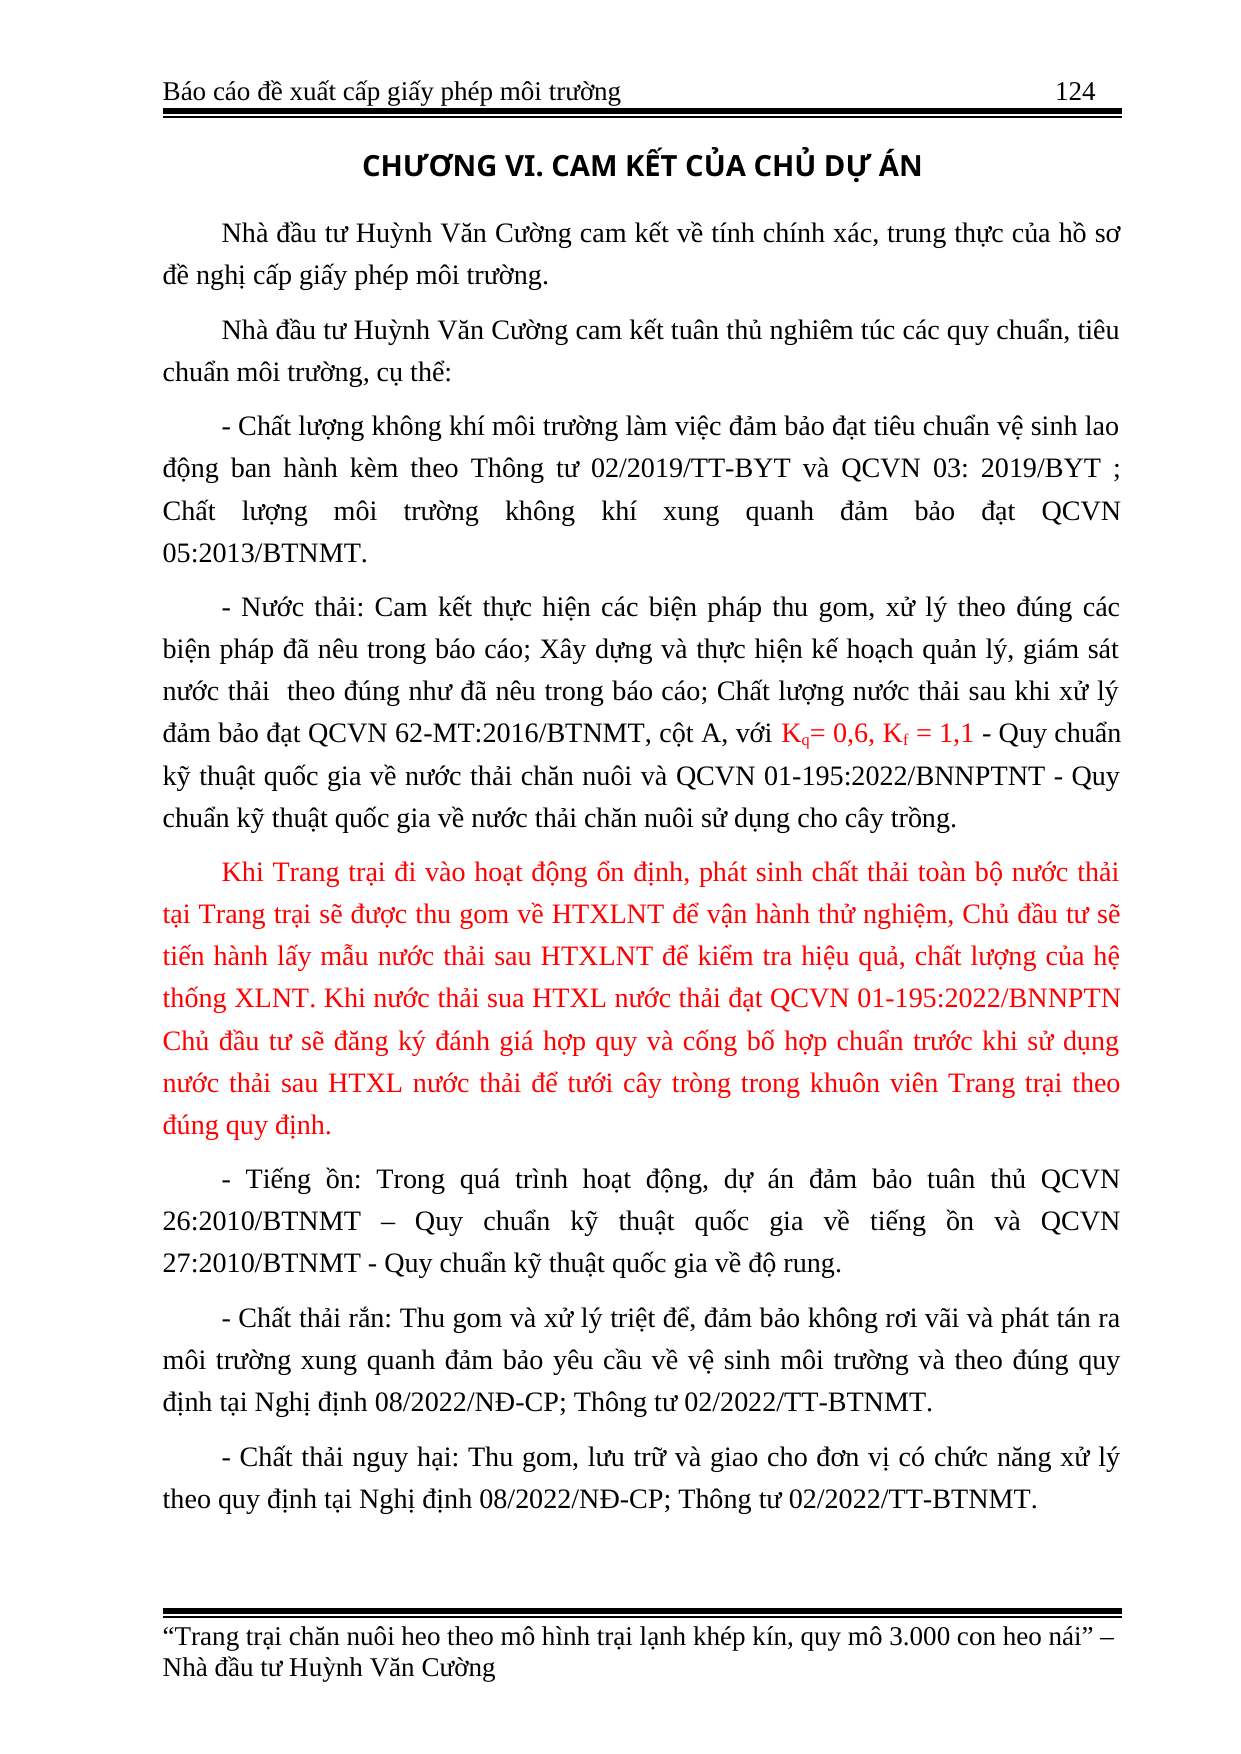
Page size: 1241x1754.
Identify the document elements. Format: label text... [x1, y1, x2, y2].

text Nhà đầu tư Huỳnh Văn Cường cam kết tuân thủ nghiêm túc các quy chuẩn, tiêu chuẩn môi trường, cụ thể: [162, 313, 1122, 387]
text Khi Trang trại đi vào hoạt động ổn định, phát sinh chất thải toàn bộ nước thải tại Trang trại sẽ được thu gom về HTXLNT để vận hành thử nghiệm, Chủ đầu tư sẽ tiến hành lấy mẫu nước thải sau HTXLNT để kiểm tra hiệu quả, chất lượng của hệ thống XLNT. Khi nước thải sua HTXL nước thải đạt QCVN 01-195:2022/BNNPTN Chủ đầu tư sẽ đăng ký đánh giá hợp quy và cống bố hợp chuẩn trước khi sử dụng nước thải sau HTXL nước thải để tưới cây tròng trong khuôn viên Trang trại theo đúng quy định. [162, 855, 1122, 1140]
subtitle CHƯƠNG VI. CAM KẾT CỦA CHỦ DỰ ÁN [162, 145, 1122, 185]
text - Tiếng ồn: Trong quá trình hoạt động, dự án đảm bảo tuân thủ QCVN 26:2010/BTNMT – Quy chuẩn kỹ thuật quốc gia về tiếng ồn và QCVN 27:2010/BTNMT - Quy chuẩn kỹ thuật quốc gia về độ rung. [162, 1162, 1122, 1279]
text Nhà đầu tư Huỳnh Văn Cường cam kết về tính chính xác, trung thực của hồ sơ đề nghị cấp giấy phép môi trường. [162, 216, 1122, 291]
text - Chất lượng không khí môi trường làm việc đảm bảo đạt tiêu chuẩn vệ sinh lao động ban hành kèm theo Thông tư 02/2019/TT-BYT và QCVN 03: 2019/BYT ; Chất lượng môi trường không khí xung quanh đảm bảo đạt QCVN 05:2013/BTNMT. [162, 409, 1122, 568]
text - Chất thải nguy hại: Thu gom, lưu trữ và giao cho đơn vị có chức năng xử lý theo quy định tại Nghị định 08/2022/NĐ-CP; Thông tư 02/2022/TT-BTNMT. [162, 1440, 1122, 1514]
text - Nước thải: Cam kết thực hiện các biện pháp thu gom, xử lý theo đúng các biện pháp đã nêu trong báo cáo; Xây dựng và thực hiện kế hoạch quản lý, giám sát nước thải theo đúng như đã nêu trong báo cáo; Chất lượng nước thải sau khi xử lý đảm bảo đạt QCVN 62-MT:2016/BTNMT, cột A, với Kq= 0,6, Kf = 1,1 - Quy chuẩn kỹ thuật quốc gia về nước thải chăn nuôi và QCVN 01-195:2022/BNNPTNT - Quy chuẩn kỹ thuật quốc gia về nước thải chăn nuôi sử dụng cho cây trồng. [162, 590, 1122, 833]
text - Chất thải rắn: Thu gom và xử lý triệt để, đảm bảo không rơi vãi và phát tán ra môi trường xung quanh đảm bảo yêu cầu về vệ sinh môi trường và theo đúng quy định tại Nghị định 08/2022/NĐ-CP; Thông tư 02/2022/TT-BTNMT. [162, 1301, 1122, 1418]
